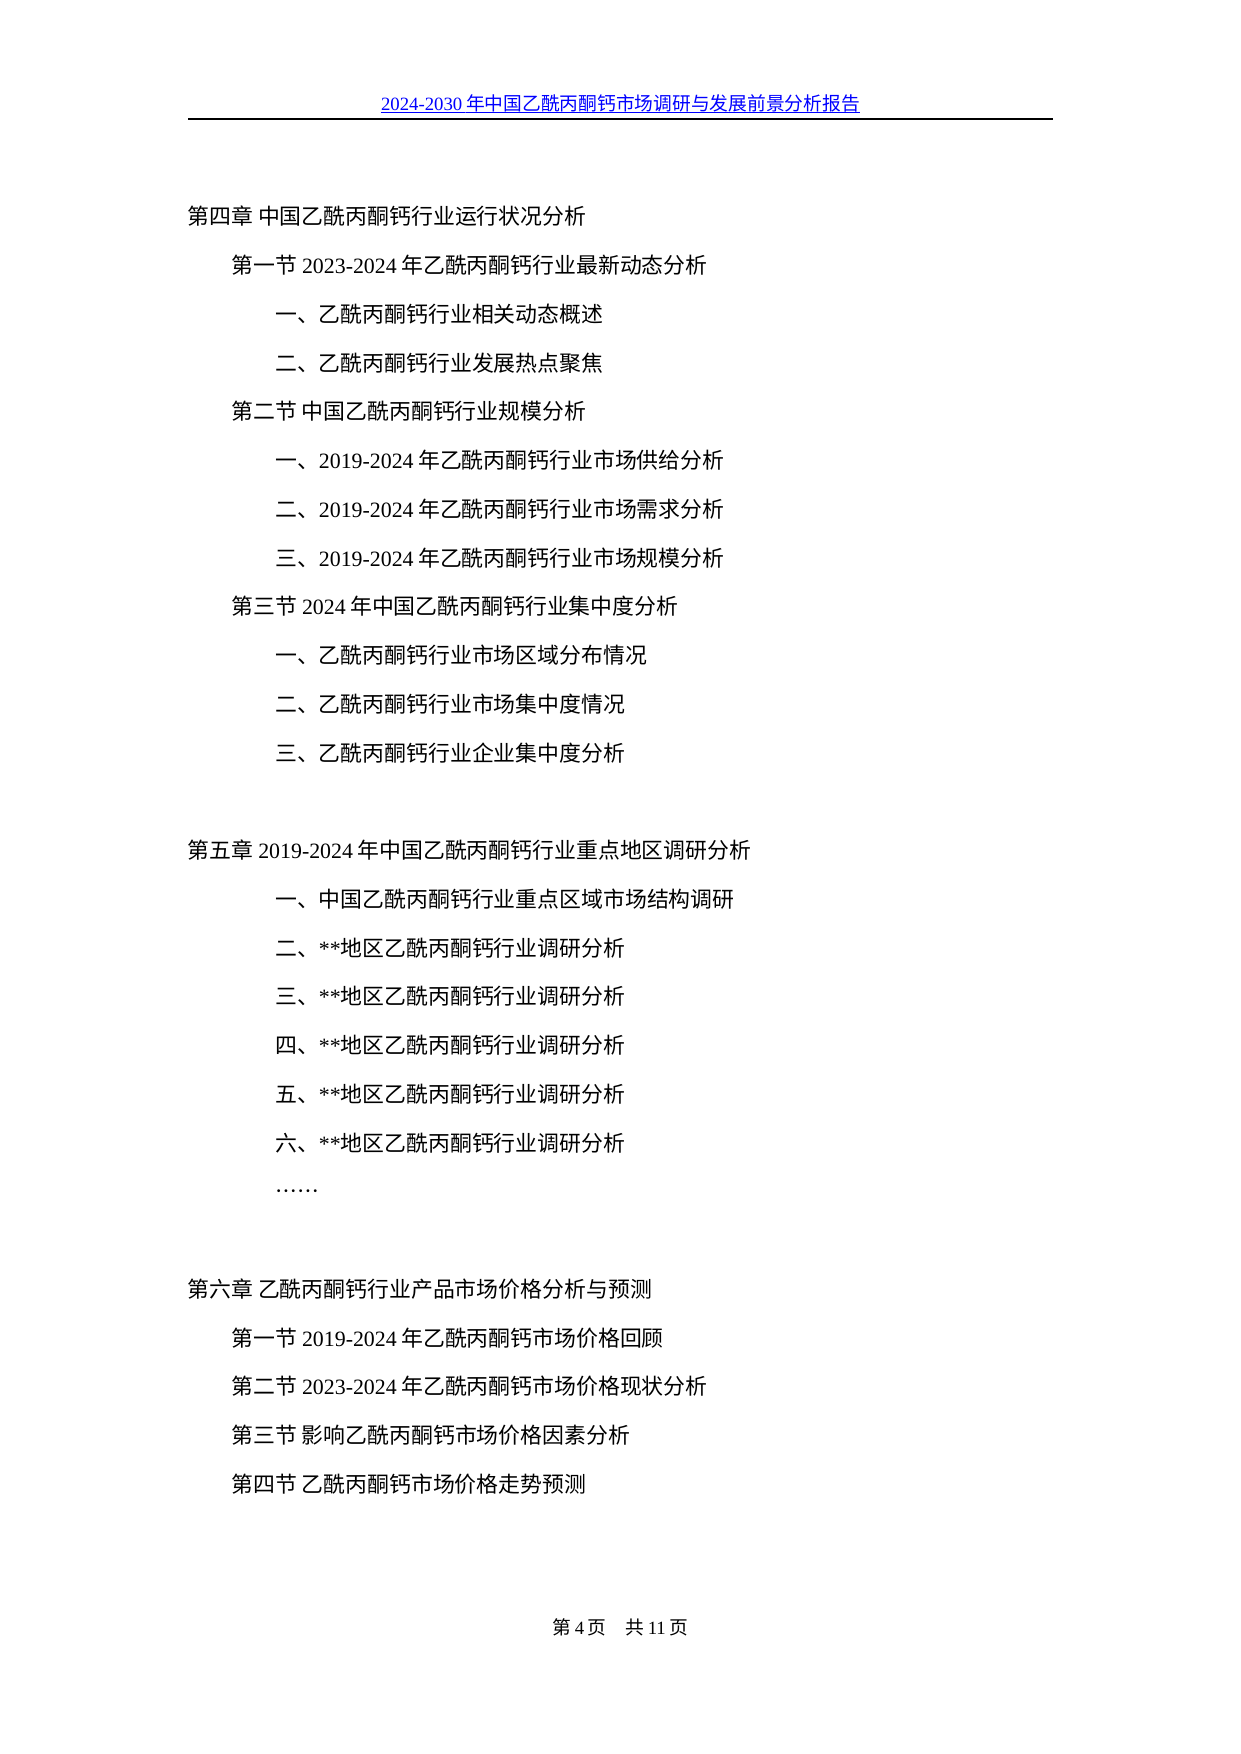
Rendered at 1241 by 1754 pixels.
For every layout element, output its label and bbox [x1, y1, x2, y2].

text [187, 150, 1053, 1499]
